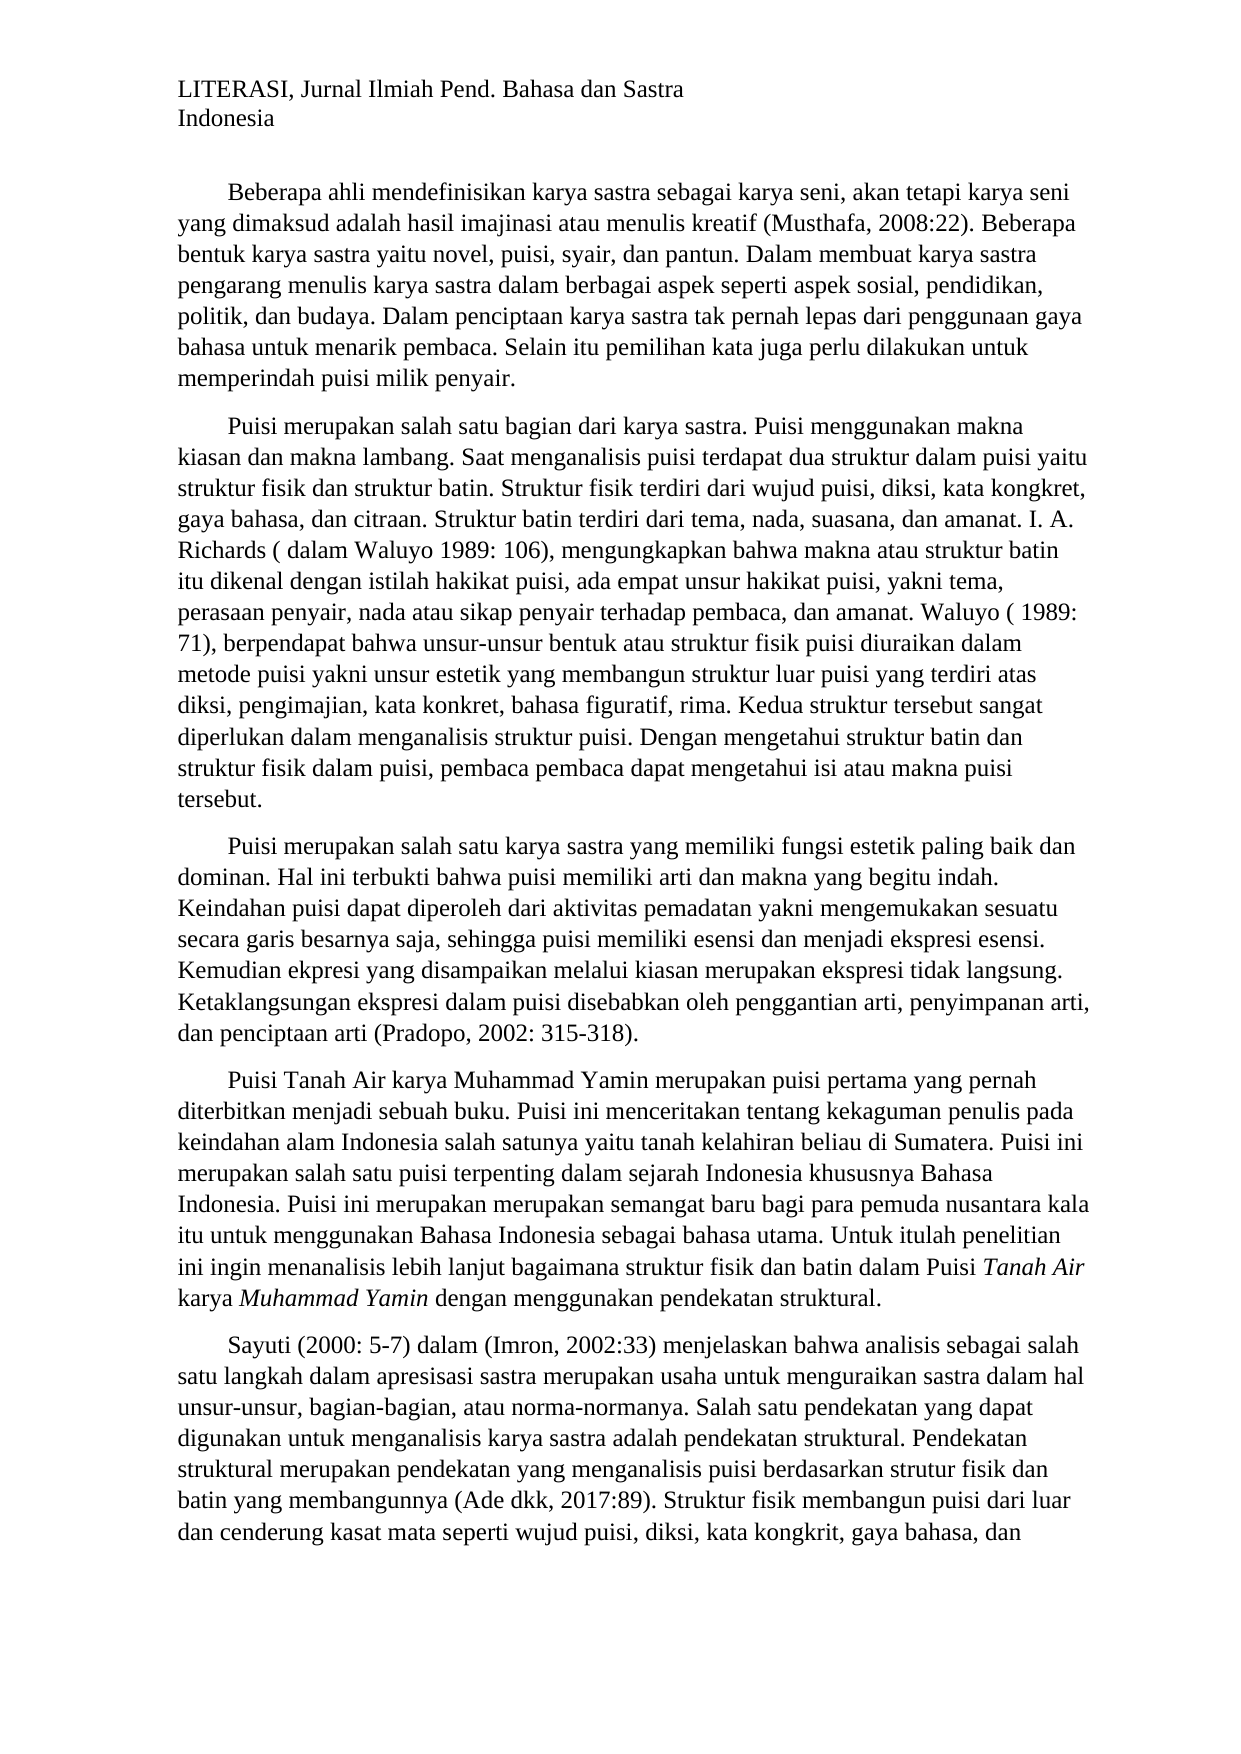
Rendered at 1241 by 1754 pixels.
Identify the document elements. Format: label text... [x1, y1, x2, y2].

text Beberapa ahli mendefinisikan karya sastra sebagai karya seni, akan tetapi karya seni yang dimaksud adalah hasil imajinasi atau menulis kreatif (Musthafa, 2008:22). Beberapa bentuk karya sastra yaitu novel, puisi, syair, dan pantun. Dalam membuat karya sastra pengarang menulis karya sastra dalam berbagai aspek seperti aspek sosial, pendidikan, politik, dan budaya. Dalam penciptaan karya sastra tak pernah lepas dari penggunaan gaya bahasa untuk menarik pembaca. Selain itu pemilihan kata juga perlu dilakukan untuk memperindah puisi milik penyair. [177, 177, 1090, 392]
text Puisi merupakan salah satu bagian dari karya sastra. Puisi menggunakan makna kiasan dan makna lambang. Saat menganalisis puisi terdapat dua struktur dalam puisi yaitu struktur fisik dan struktur batin. Struktur fisik terdiri dari wujud puisi, diksi, kata kongkret, gaya bahasa, dan citraan. Struktur batin terdiri dari tema, nada, suasana, dan amanat. I. A. Richards ( dalam Waluyo 1989: 106), mengungkapkan bahwa makna atau struktur batin itu dikenal dengan istilah hakikat puisi, ada empat unsur hakikat puisi, yakni tema, perasaan penyair, nada atau sikap penyair terhadap pembaca, dan amanat. Waluyo ( 1989: 71), berpendapat bahwa unsur-unsur bentuk atau struktur fisik puisi diuraikan dalam metode puisi yakni unsur estetik yang membangun struktur luar puisi yang terdiri atas diksi, pengimajian, kata konkret, bahasa figuratif, rima. Kedua struktur tersebut sangat diperlukan dalam menganalisis struktur puisi. Dengan mengetahui struktur batin dan struktur fisik dalam puisi, pembaca pembaca dapat mengetahui isi atau makna puisi tersebut. [177, 411, 1090, 812]
text Puisi merupakan salah satu karya sastra yang memiliki fungsi estetik paling baik dan dominan. Hal ini terbukti bahwa puisi memiliki arti dan makna yang begitu indah. Keindahan puisi dapat diperoleh dari aktivitas pemadatan yakni mengemukakan sesuatu secara garis besarnya saja, sehingga puisi memiliki esensi dan menjadi ekspresi esensi. Kemudian ekpresi yang disampaikan melalui kiasan merupakan ekspresi tidak langsung. Ketaklangsungan ekspresi dalam puisi disebabkan oleh penggantian arti, penyimpanan arti, dan penciptaan arti (Pradopo, 2002: 315-318). [177, 831, 1090, 1046]
text Puisi Tanah Air karya Muhammad Yamin merupakan puisi pertama yang pernah diterbitkan menjadi sebuah buku. Puisi ini menceritakan tentang kekaguman penulis pada keindahan alam Indonesia salah satunya yaitu tanah kelahiran beliau di Sumatera. Puisi ini merupakan salah satu puisi terpenting dalam sejarah Indonesia khususnya Bahasa Indonesia. Puisi ini merupakan merupakan semangat baru bagi para pemuda nusantara kala itu untuk menggunakan Bahasa Indonesia sebagai bahasa utama. Untuk itulah penelitian ini ingin menanalisis lebih lanjut bagaimana struktur fisik dan batin dalam Puisi Tanah Air karya Muhammad Yamin dengan menggunakan pendekatan struktural. [177, 1065, 1090, 1311]
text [177, 1330, 1090, 1545]
